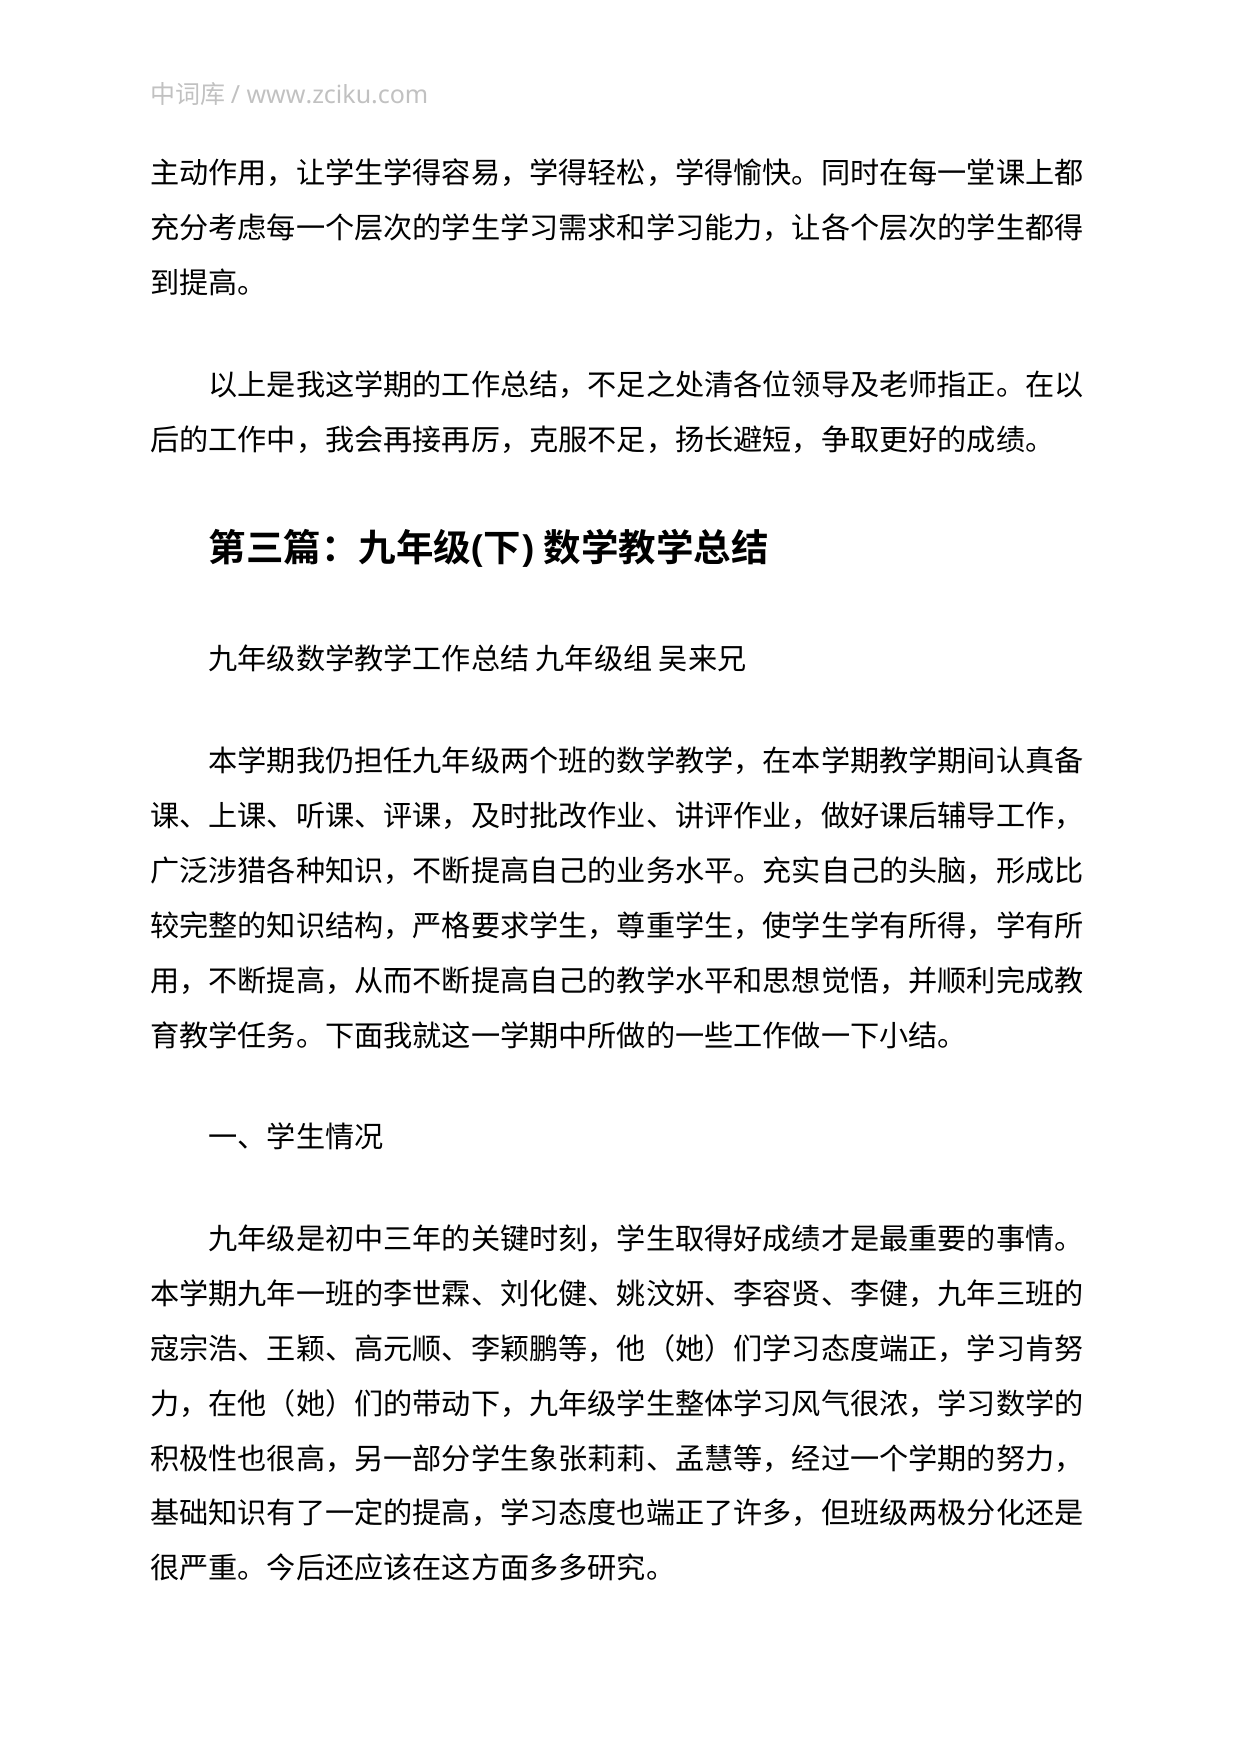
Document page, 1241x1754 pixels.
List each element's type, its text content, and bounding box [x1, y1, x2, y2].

text 一、学生情况 [150, 1114, 1090, 1156]
text 本学期我仍担任九年级两个班的数学教学，在本学期教学期间认真备课、上课、听课、评课，及时批改作业、讲评作业，做好课后辅导工作，广泛涉猎各种知识，不断提高自己的业务水平。充实自己的头脑，形成比较完整的知识结构，严格要求学生，尊重学生，使学生学有所得，学有所用，不断提高，从而不断提高自己的教学水平和思想觉悟，并顺利完成教育教学任务。下面我就这一学期中所做的一些工作做一下小结。 [150, 738, 1090, 1054]
text 九年级数学教学工作总结 九年级组 吴来兄 [150, 636, 1090, 678]
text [150, 150, 1090, 302]
text 以上是我这学期的工作总结，不足之处清各位领导及老师指正。在以后的工作中，我会再接再厉，克服不足，扬长避短，争取更好的成绩。 [150, 362, 1090, 459]
text 九年级是初中三年的关键时刻，学生取得好成绩才是最重要的事情。本学期九年一班的李世霖、刘化健、姚汶妍、李容贤、李健，九年三班的寇宗浩、王颖、高元顺、李颖鹏等，他（她）们学习态度端正，学习肯努力，在他（她）们的带动下，九年级学生整体学习风气很浓，学习数学的积极性也很高，另一部分学生象张莉莉、孟慧等，经过一个学期的努力，基础知识有了一定的提高，学习态度也端正了许多，但班级两极分化还是很严重。今后还应该在这方面多多研究。 [150, 1216, 1090, 1587]
text 第三篇：九年级(下) 数学教学总结 [150, 518, 1090, 573]
